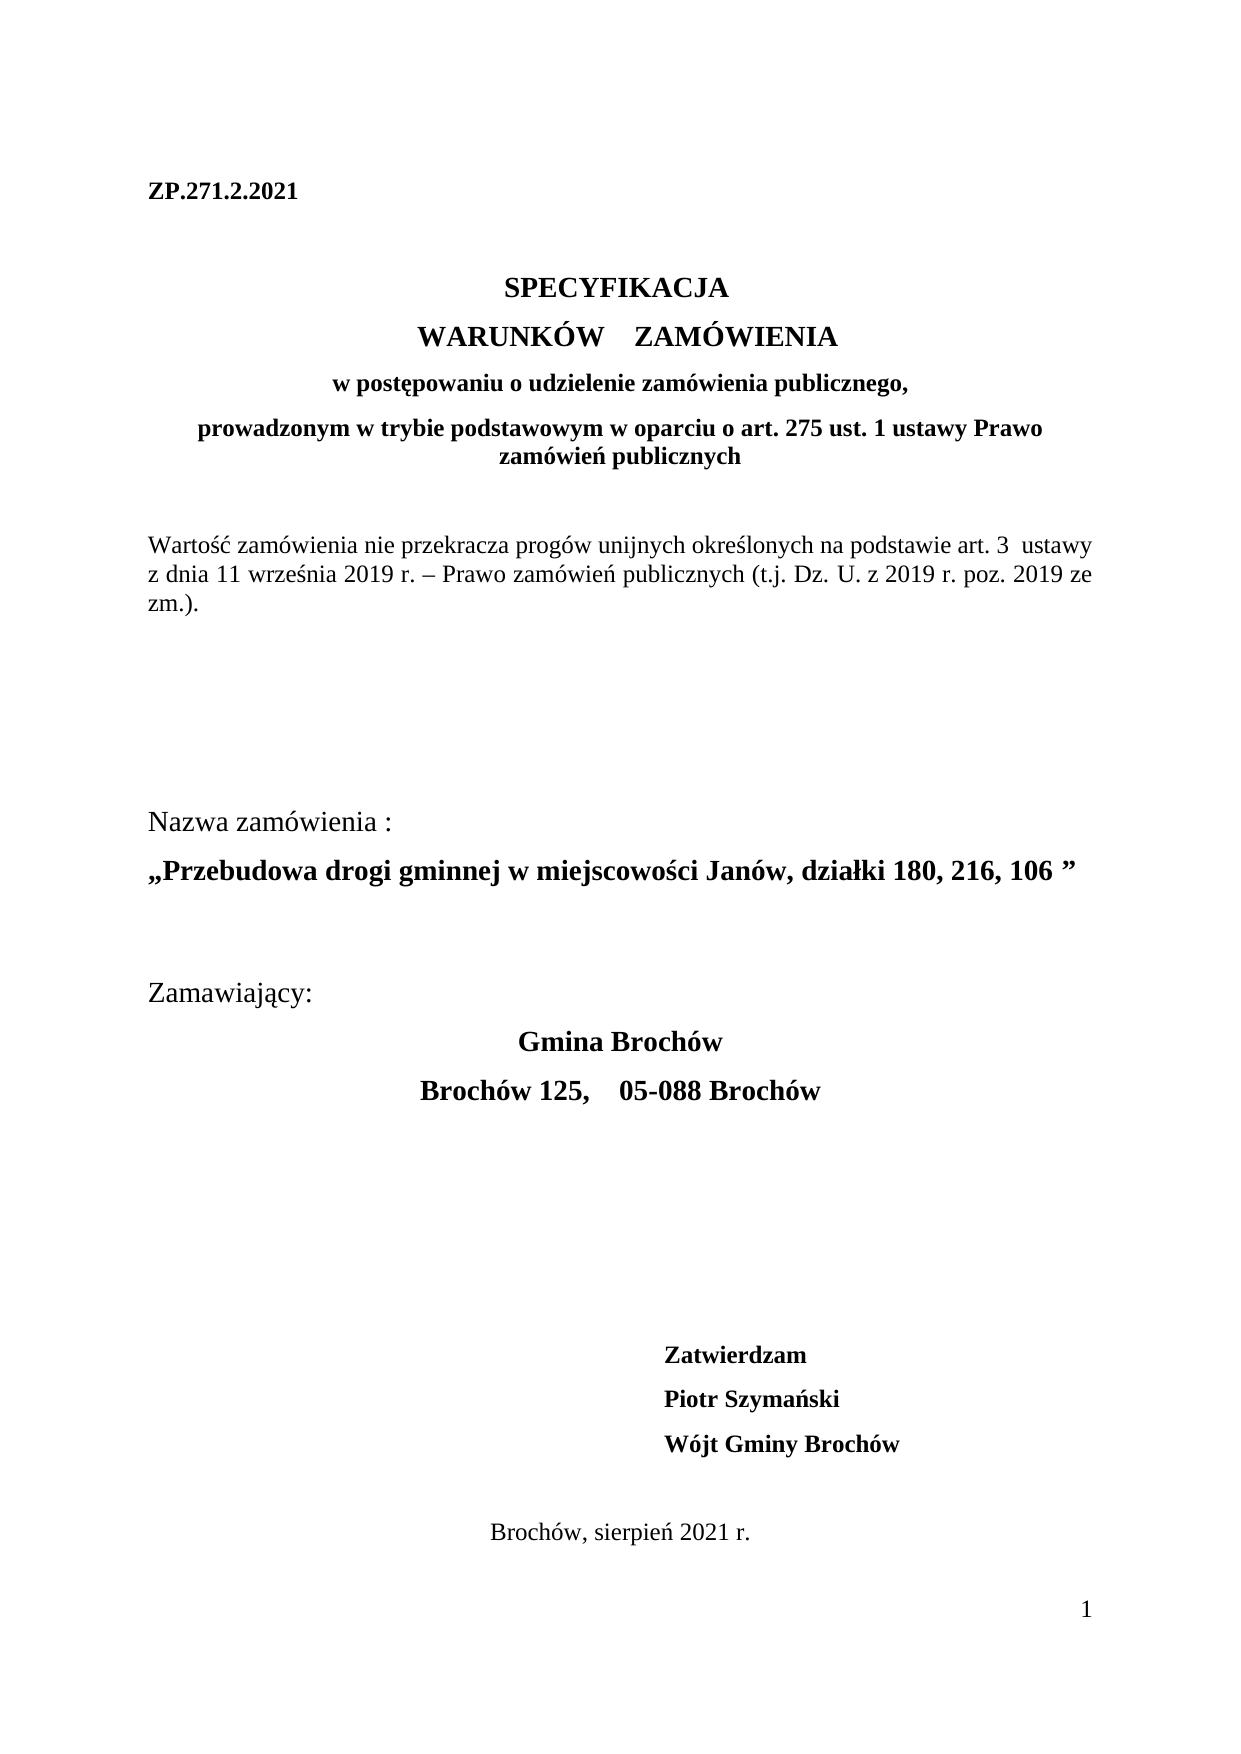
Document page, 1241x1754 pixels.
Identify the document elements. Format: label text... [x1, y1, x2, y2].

text Nazwa zamówienia : [148, 804, 1093, 837]
text Piotr Szymański [664, 1384, 1093, 1413]
text Gmina Brochów [148, 1024, 1093, 1058]
text WARUNKÓW ZAMÓWIENIA [148, 319, 1093, 353]
text „Przebudowa drogi gminnej w miejscowości Janów, działki 180, 216, 106 ” [148, 853, 1093, 886]
text Wartość zamówienia nie przekracza progów unijnych określonych na podstawie art. 3 ustawy z dnia 11 września 2019 r. – Prawo zamówień publicznych (t.j. Dz. U. z 2019 r. poz. 2019 ze zm.). [148, 530, 1093, 616]
text SPECYFIKACJA [148, 270, 1093, 303]
text Zamawiający: [148, 975, 1093, 1009]
text Brochów 125, 05-088 Brochów [148, 1073, 1093, 1107]
text Zatwierdzam [590, 1340, 1093, 1369]
text Brochów, sierpień 2021 r. [148, 1517, 1093, 1546]
text w postępowaniu o udzielenie zamówienia publicznego, [148, 368, 1093, 397]
text ZP.271.2.2021 [148, 176, 1093, 205]
text Wójt Gminy Brochów [590, 1429, 1093, 1457]
text prowadzonym w trybie podstawowym w oparciu o art. 275 ust. 1 ustawy Prawo zamówień publicznych [148, 413, 1093, 470]
